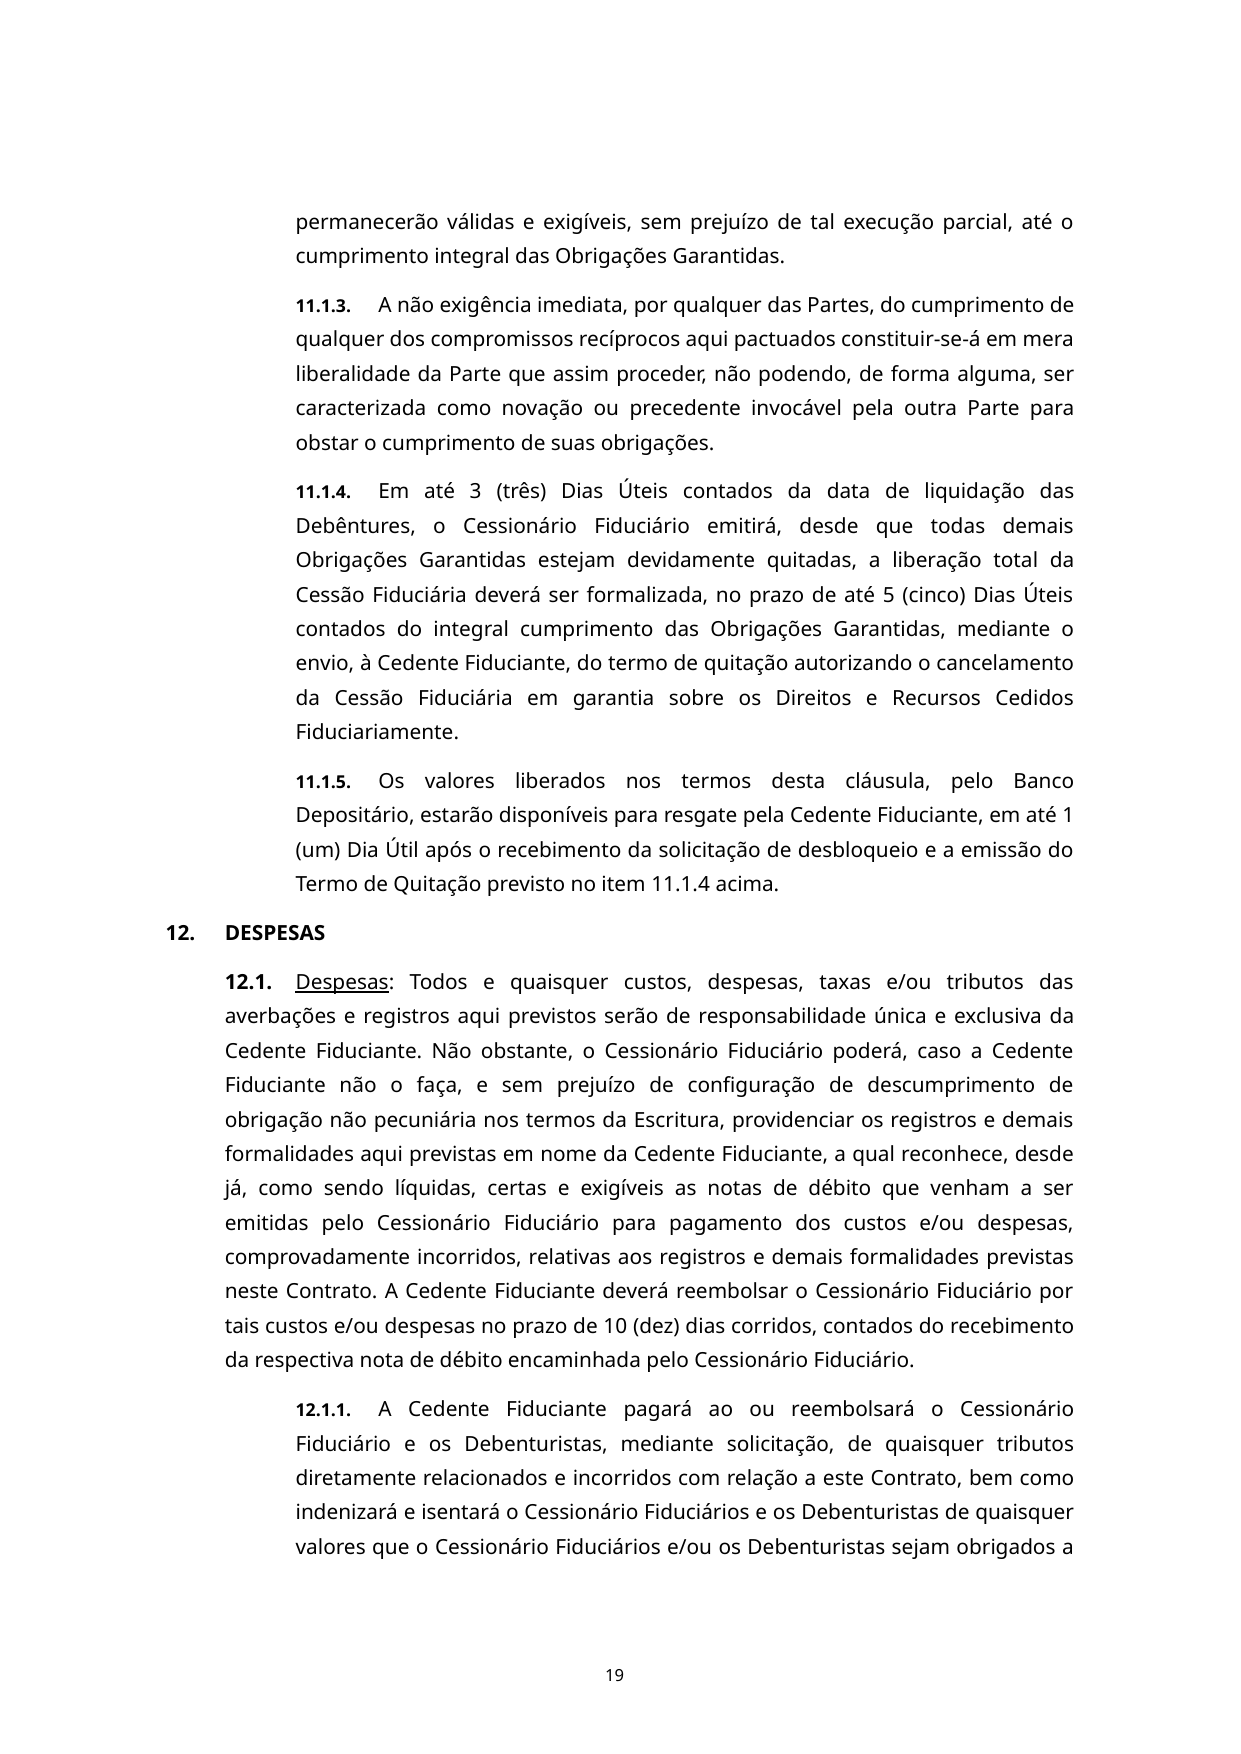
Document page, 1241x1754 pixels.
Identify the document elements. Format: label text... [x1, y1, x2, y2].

text Em até 3 (três) Dias Úteis contados da data de liquidação das Debêntures, o Cessionário Fiduciário emitirá, desde que todas demais Obrigações Garantidas estejam devidamente quitadas, a liberação total da Cessão Fiduciária deverá ser formalizada, no prazo de até 5 (cinco) Dias Úteis contados do integral cumprimento das Obrigações Garantidas, mediante o envio, à Cedente Fiduciante, do termo de quitação autorizando o cancelamento da Cessão Fiduciária em garantia sobre os Direitos e Recursos Cedidos Fiduciariamente. [295, 477, 1075, 746]
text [295, 1394, 1075, 1560]
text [295, 207, 1075, 269]
text Despesas: Todos e quaisquer custos, despesas, taxas e/ou tributos das averbações e registros aqui previstos serão de responsabilidade única e exclusiva da Cedente Fiduciante. Não obstante, o Cessionário Fiduciário poderá, caso a Cedente Fiduciante não o faça, e sem prejuízo de configuração de descumprimento de obrigação não pecuniária nos termos da Escritura, providenciar os registros e demais formalidades aqui previstas em nome da Cedente Fiduciante, a qual reconhece, desde já, como sendo líquidas, certas e exigíveis as notas de débito que venham a ser emitidas pelo Cessionário Fiduciário para pagamento dos custos e/ou despesas, comprovadamente incorridos, relativas aos registros e demais formalidades previstas neste Contrato. A Cedente Fiduciante deverá reembolsar o Cessionário Fiduciário por tais custos e/ou despesas no prazo de 10 (dez) dias corridos, contados do recebimento da respectiva nota de débito encaminhada pelo Cessionário Fiduciário. [224, 967, 1075, 1374]
text DESPESAS [165, 918, 1075, 947]
text A não exigência imediata, por qualquer das Partes, do cumprimento de qualquer dos compromissos recíprocos aqui pactuados constituir-se-á em mera liberalidade da Parte que assim proceder, não podendo, de forma alguma, ser caracterizada como novação ou precedente invocável pela outra Parte para obstar o cumprimento de suas obrigações. [295, 290, 1075, 456]
text Os valores liberados nos termos desta cláusula, pelo Banco Depositário, estarão disponíveis para resgate pela Cedente Fiduciante, em até 1 (um) Dia Útil após o recebimento da solicitação de desbloqueio e a emissão do Termo de Quitação previsto no item 11.1.4 acima. [295, 766, 1075, 898]
